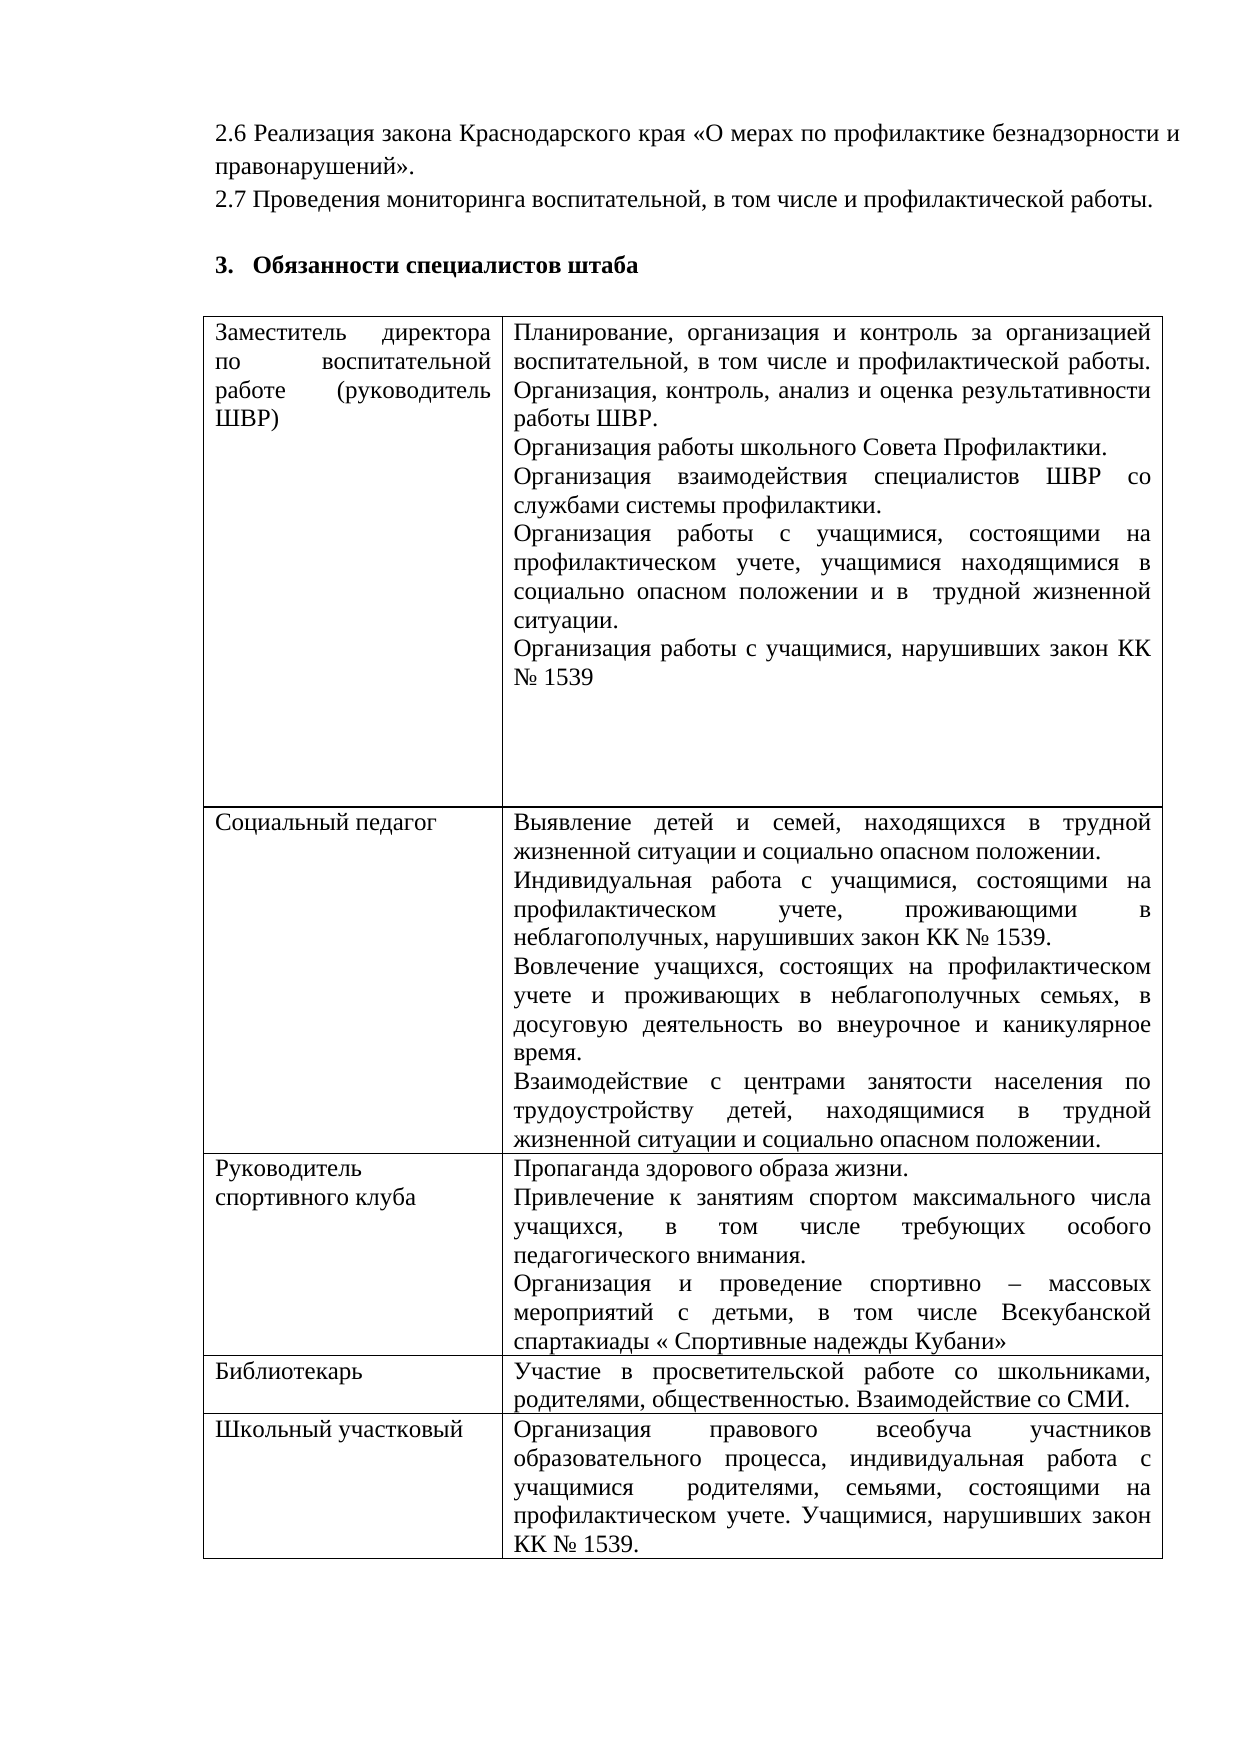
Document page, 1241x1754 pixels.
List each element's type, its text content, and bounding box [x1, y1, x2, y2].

table_cell Социальный педагог [204, 808, 502, 1152]
table_cell Выявление детей и семей, находящихся в трудной жизненной ситуации и социально опасном положении. Индивидуальная работа с учащимися, состоящими на профилактическом учете, проживающими в неблагополучных, нарушивших закон КК № 1539. Вовлечение учащихся, состоящих на профилактическом учете и проживающих в неблагополучных семьях, в досуговую деятельность во внеурочное и каникулярное время. Взаимодействие с центрами занятости населения по трудоустройству детей, находящимися в трудной жизненной ситуации и социально опасном положении. [503, 808, 1162, 1152]
table_cell Библиотекарь [204, 1356, 502, 1413]
text 2.7 Проведения мониторинга воспитательной, в том числе и профилактической работы. [215, 184, 1181, 213]
table_cell Школьный участковый [204, 1414, 502, 1558]
table_cell Участие в просветительской работе со школьниками, родителями, общественностью. Взаимодействие со СМИ. [503, 1356, 1162, 1413]
list Обязанности специалистов штаба [215, 250, 1181, 279]
table_header Заместитель директора по воспитательной работе (руководитель ШВР) [204, 317, 502, 806]
text 2.6 Реализация закона Краснодарского края «О мерах по профилактике безнадзорности и правонарушений». [215, 118, 1181, 180]
table_cell Пропаганда здорового образа жизни. Привлечение к занятиям спортом максимального числа учащихся, в том числе требующих особого педагогического внимания. Организация и проведение спортивно – массовых мероприятий с детьми, в том числе Всекубанской спартакиады « Спортивные надежды Кубани» [503, 1154, 1162, 1355]
table_header Планирование, организация и контроль за организацией воспитательной, в том числе и профилактической работы. Организация, контроль, анализ и оценка результативности работы ШВР. Организация работы школьного Совета Профилактики. Организация взаимодействия специалистов ШВР со службами системы профилактики. Организация работы с учащимися, состоящими на профилактическом учете, учащимися находящимися в социально опасном положении и в трудной жизненной ситуации. Организация работы с учащимися, нарушивших закон КК № 1539 [503, 317, 1162, 806]
table_cell Руководитель спортивного клуба [204, 1154, 502, 1355]
table_cell Организация правового всеобуча участников образовательного процесса, индивидуальная работа с учащимися родителями, семьями, состоящими на профилактическом учете. Учащимися, нарушивших закон КК № 1539. [503, 1414, 1162, 1558]
